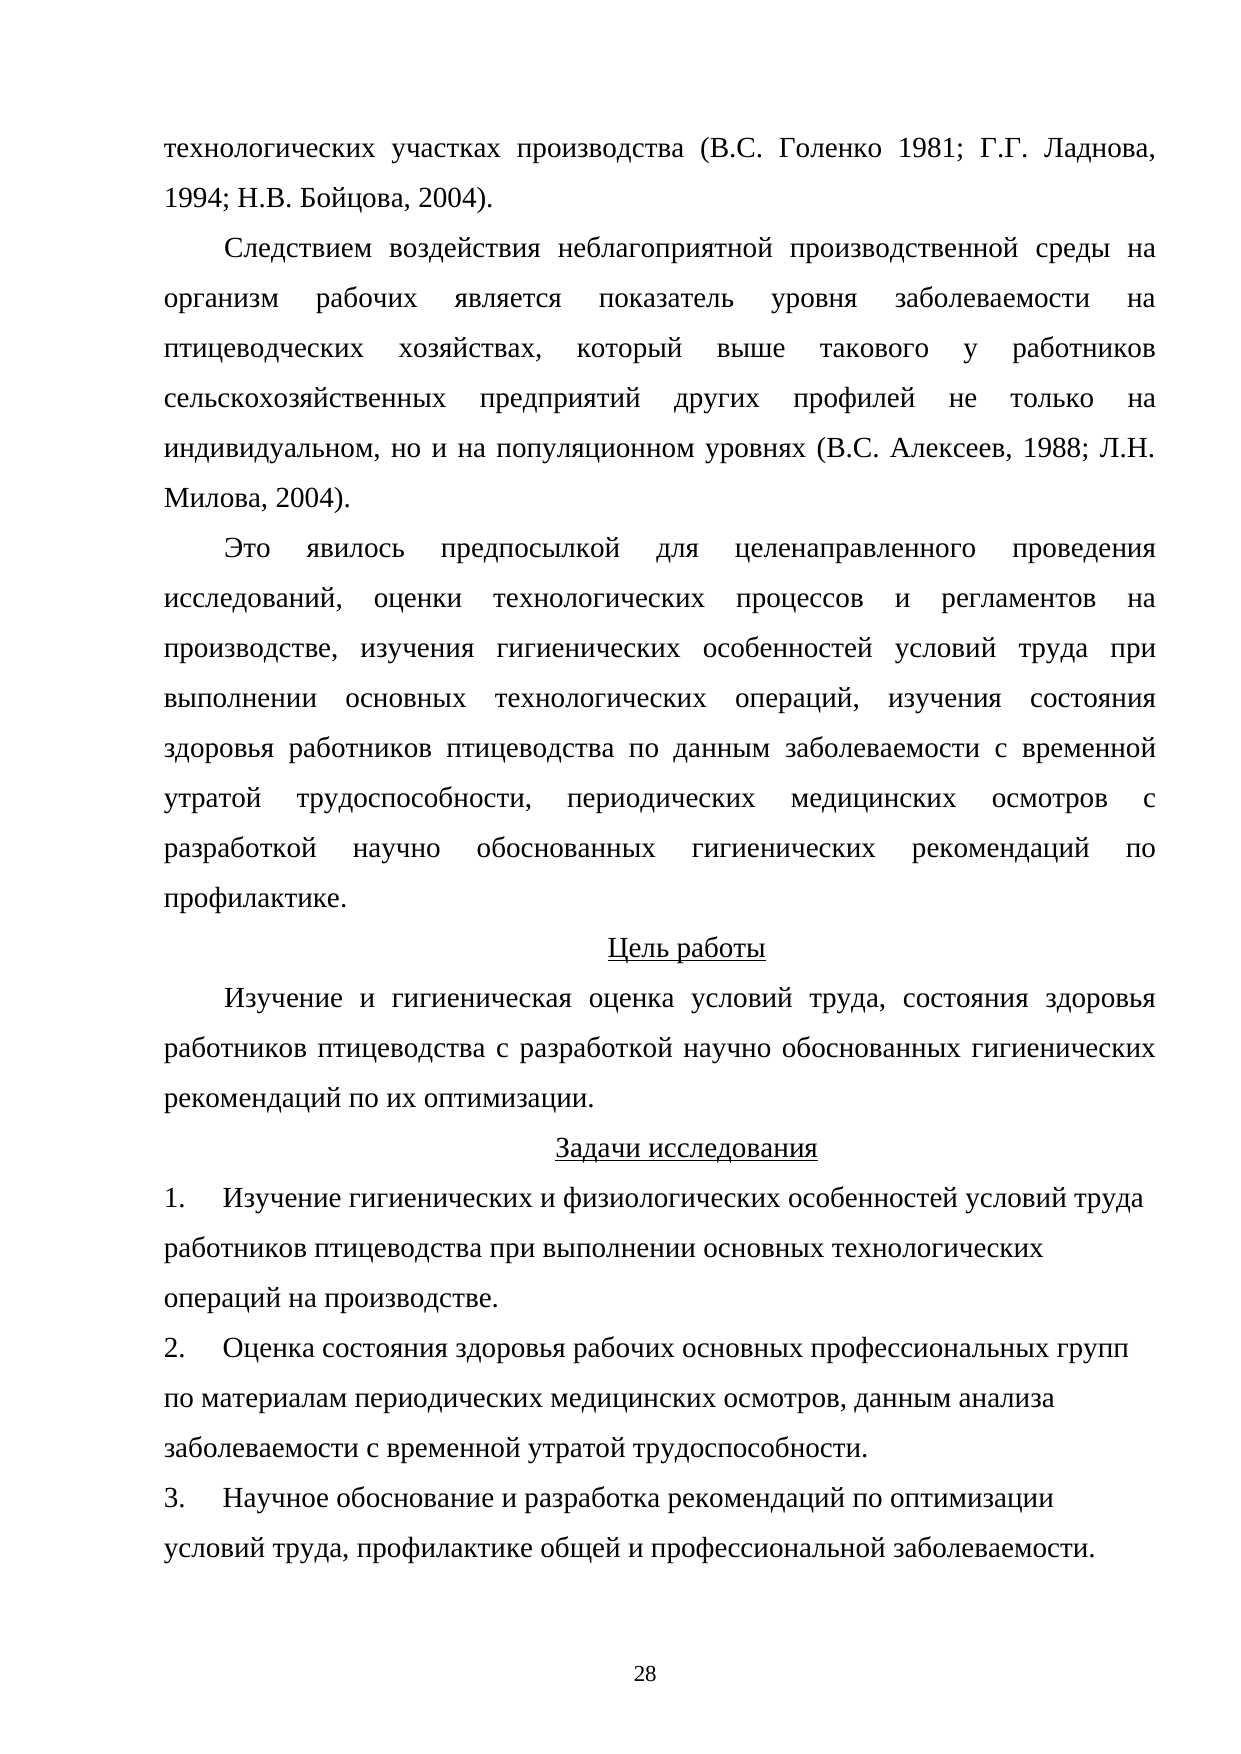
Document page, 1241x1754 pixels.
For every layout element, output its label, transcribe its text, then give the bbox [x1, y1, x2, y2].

list Научное обоснование и разработка рекомендаций по оптимизации условий труда, профилактике общей и профессиональной заболеваемости. [163, 1468, 1157, 1568]
text Изучение и гигиеническая оценка условий труда, состояния здоровья работников птицеводства с разработкой научно обоснованных гигиенических рекомендаций по их оптимизации. [163, 968, 1157, 1118]
text технологических участках производства (В.С. Голенко 1981; Г.Г. Ладнова, 1994; Н.В. Бойцова, 2004). [163, 118, 1157, 218]
list Оценка состояния здоровья рабочих основных профессиональных групп по материалам периодических медицинских осмотров, данным анализа заболеваемости с временной утратой трудоспособности. [163, 1318, 1157, 1468]
list Изучение гигиенических и физиологических особенностей условий труда работников птицеводства при выполнении основных технологических операций на производстве. [163, 1168, 1157, 1318]
text Следствием воздействия неблагоприятной производственной среды на организм рабочих является показатель уровня заболеваемости на птицеводческих хозяйствах, который выше такового у работников сельскохозяйственных предприятий других профилей не только на индивидуальном, но и на популяционном уровнях (В.С. Алексеев, 1988; Л.Н. Милова, 2004). [163, 218, 1157, 518]
text Это явилось предпосылкой для целенаправленного проведения исследований, оценки технологических процессов и регламентов на производстве, изучения гигиенических особенностей условий труда при выполнении основных технологических операций, изучения состояния здоровья работников птицеводства по данным заболеваемости с временной утратой трудоспособности, периодических медицинских осмотров с разработкой научно обоснованных гигиенических рекомендаций по профилактике. [163, 518, 1157, 918]
text Цель работы [607, 918, 1157, 968]
text Задачи исследования [555, 1118, 1157, 1168]
